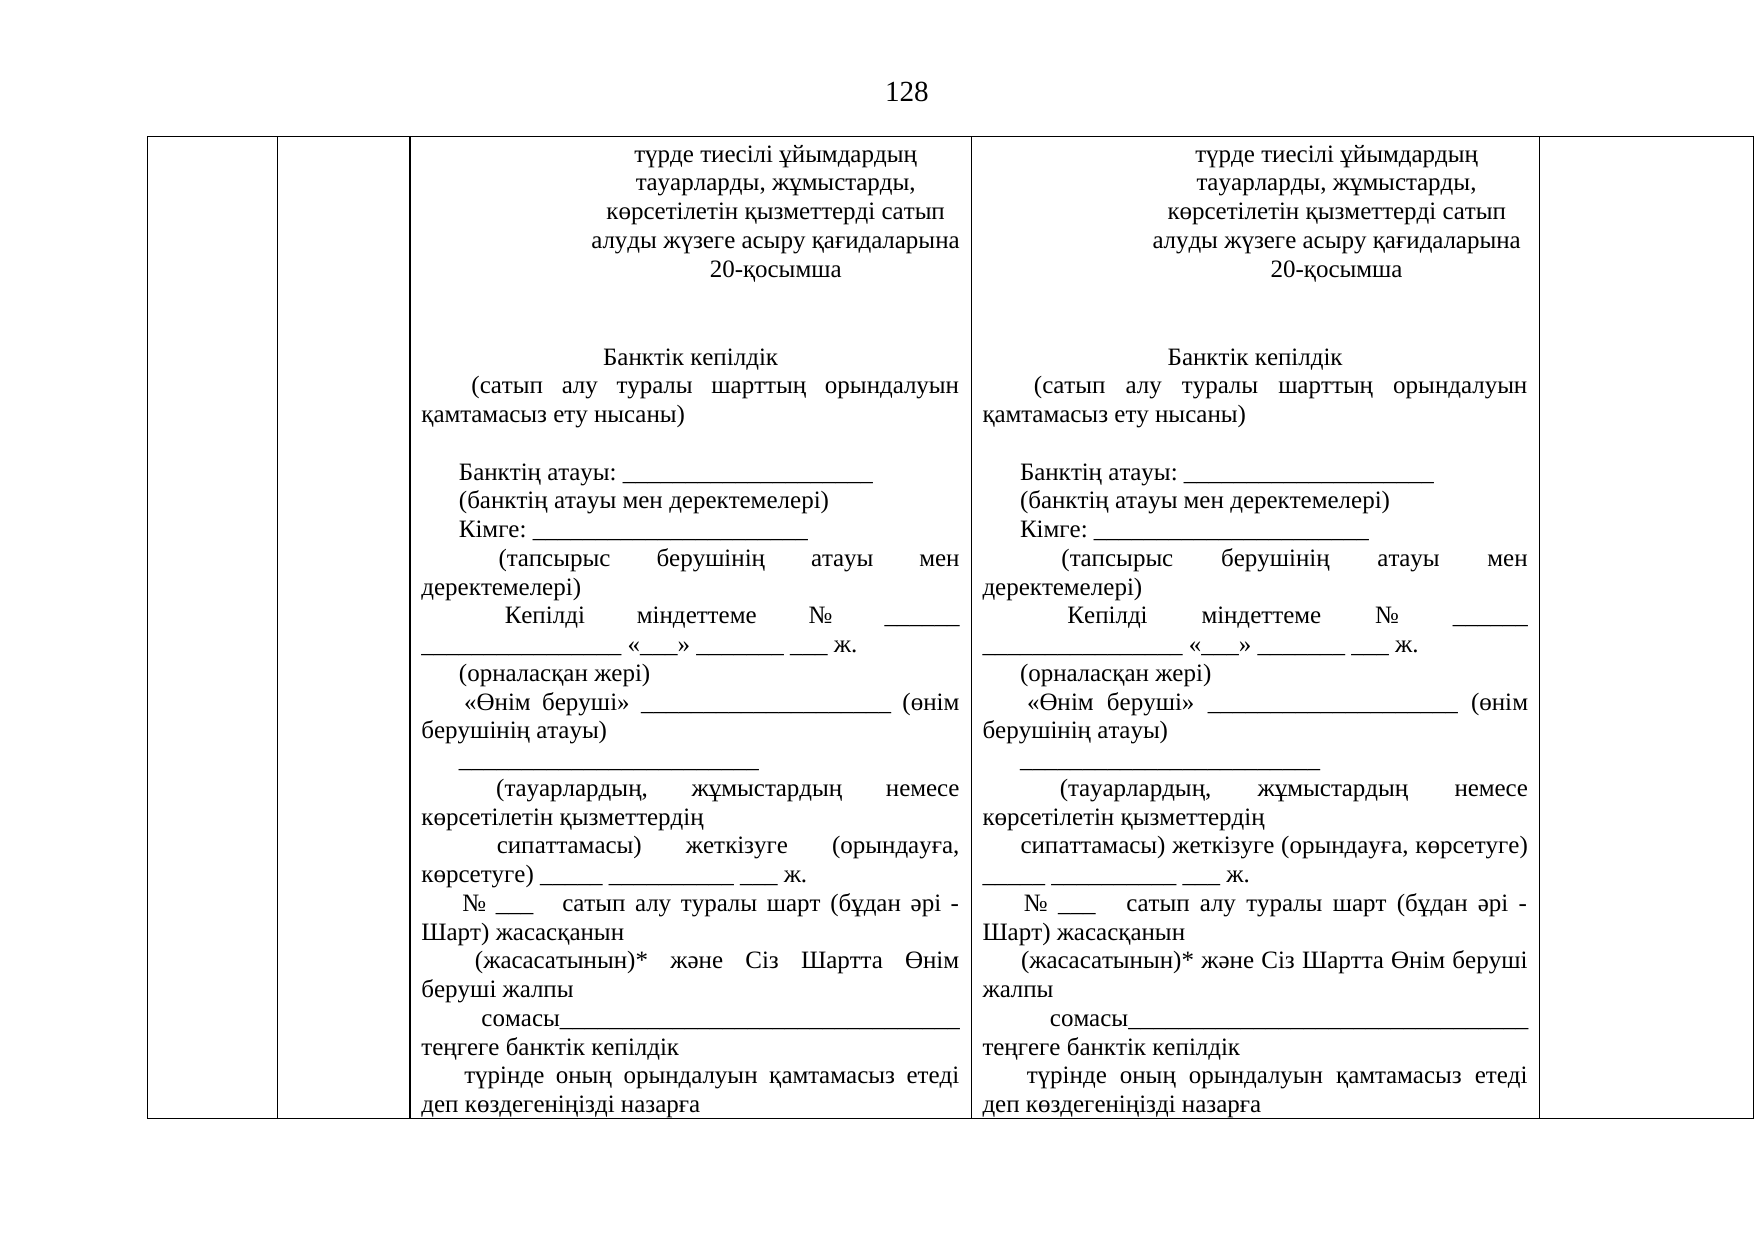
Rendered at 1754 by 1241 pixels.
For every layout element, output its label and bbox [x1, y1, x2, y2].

table_cell [278, 137, 409, 1118]
table_cell [972, 137, 1539, 1118]
table_cell [411, 137, 971, 1118]
table_cell [148, 137, 277, 1118]
table_cell [1540, 137, 1753, 1118]
